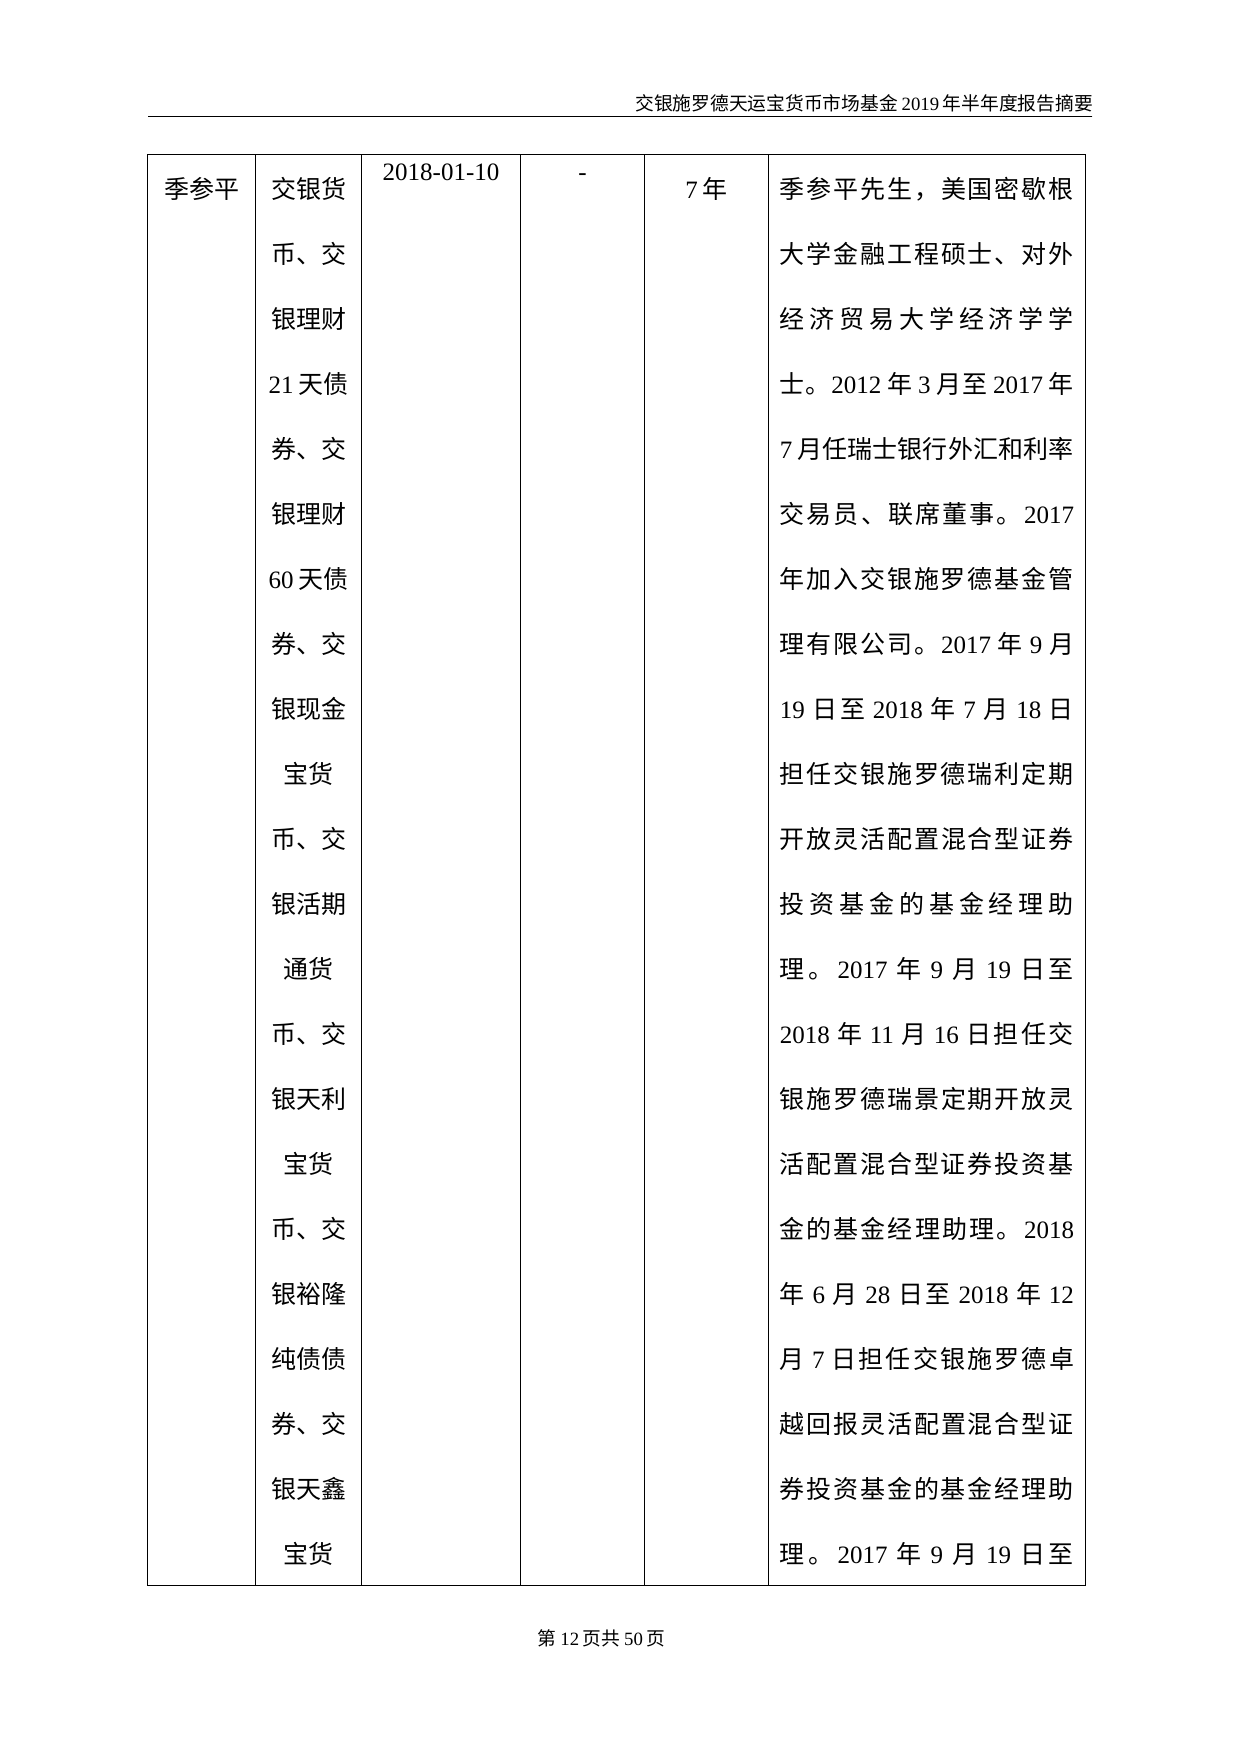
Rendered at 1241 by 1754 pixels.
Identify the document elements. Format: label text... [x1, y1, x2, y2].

table_cell 季参平 [148, 155, 255, 1585]
table_cell 7年 [645, 155, 768, 1585]
table_cell 2018-01-10 [362, 155, 520, 1585]
table_cell - [521, 155, 644, 1585]
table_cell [256, 155, 361, 1585]
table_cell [769, 155, 1085, 1585]
